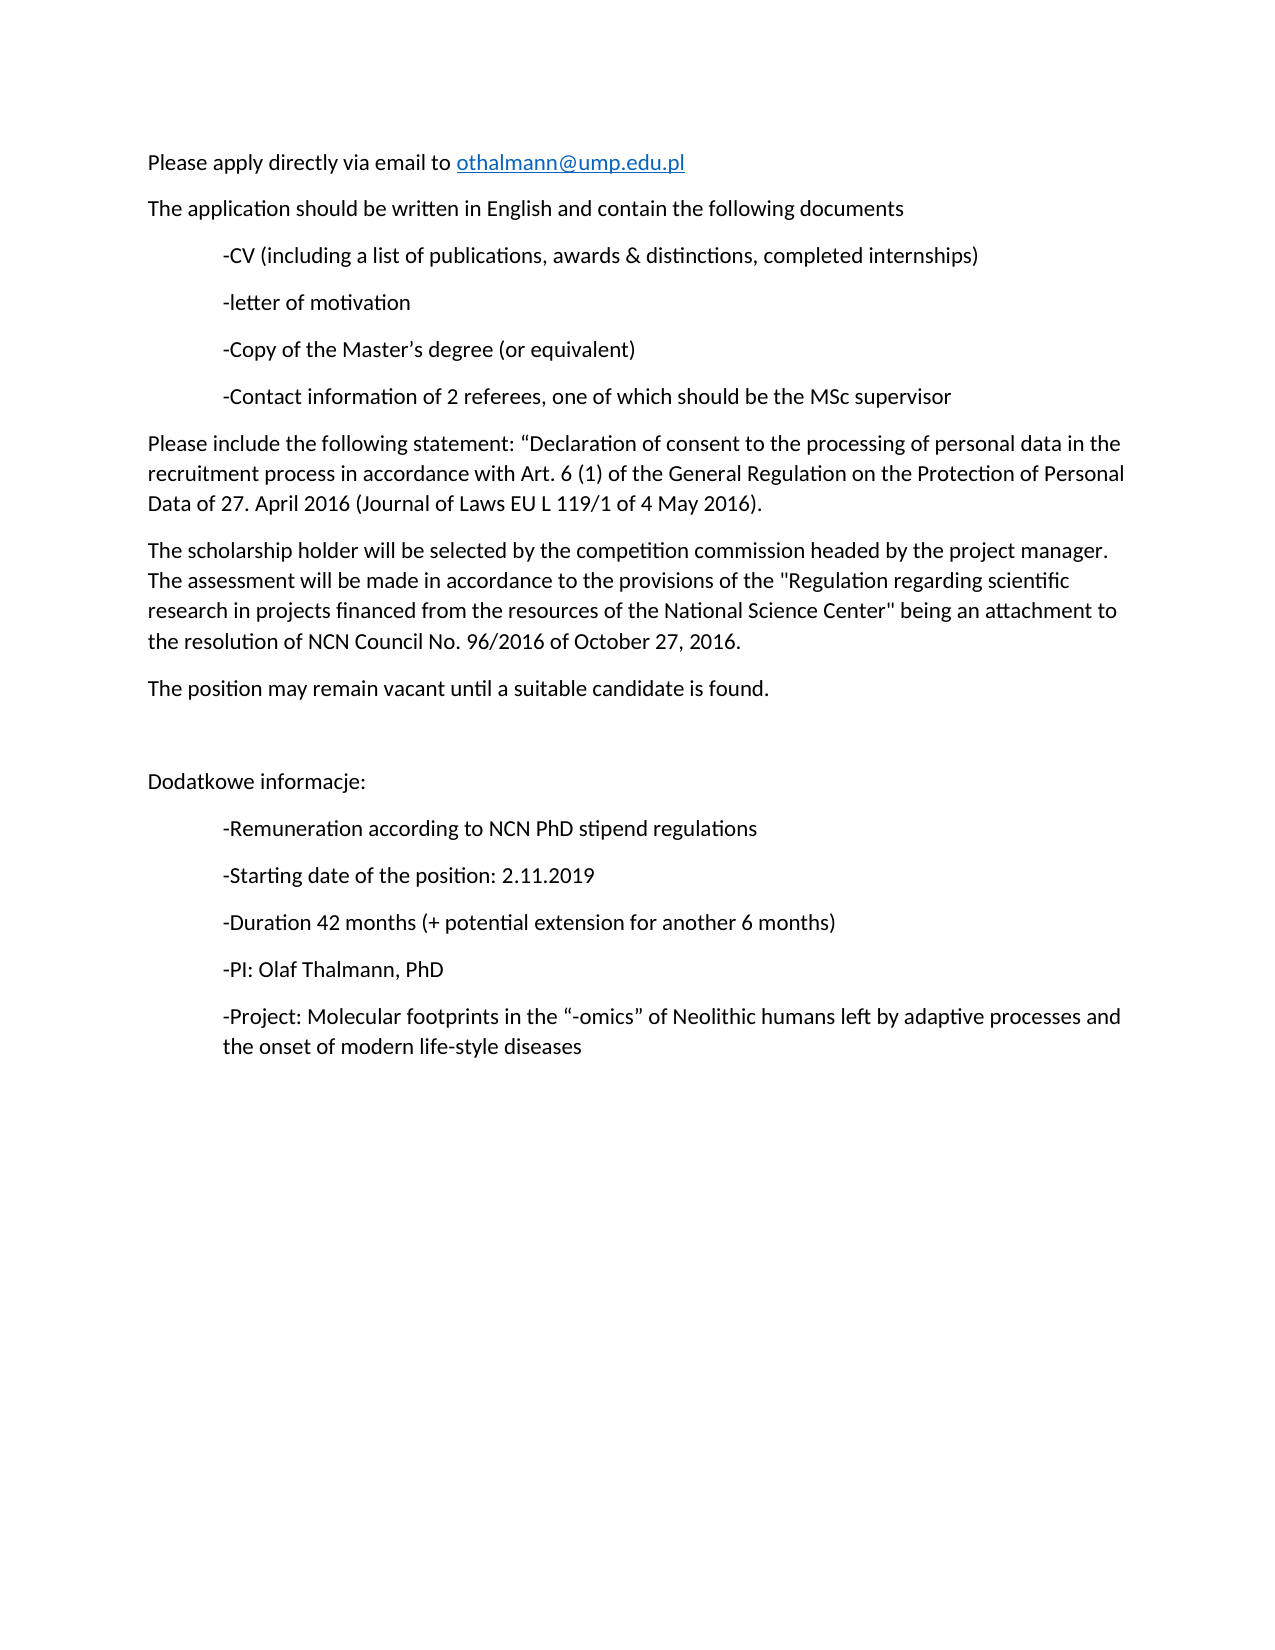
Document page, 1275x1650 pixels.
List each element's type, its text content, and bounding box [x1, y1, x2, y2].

text The scholarship holder will be selected by the competition commission headed by the project manager. The assessment will be made in accordance to the provisions of the "Regulation regarding scientific research in projects financed from the resources of the National Science Center" being an attachment to the resolution of NCN Council No. 96/2016 of October 27, 2016. [148, 536, 1127, 655]
text Please include the following statement: “Declaration of consent to the processing of personal data in the recruitment process in accordance with Art. 6 (1) of the General Regulation on the Protection of Personal Data of 27. April 2016 (Journal of Laws EU L 119/1 of 4 May 2016). [148, 429, 1127, 517]
text The position may remain vacant until a suitable candidate is found. [148, 674, 1127, 702]
text -Starting date of the position: 2.11.2019 [148, 861, 1127, 889]
text -Remuneration according to NCN PhD stipend regulations [148, 814, 1127, 842]
text The application should be written in English and contain the following documents [148, 194, 1127, 222]
text -Contact information of 2 referees, one of which should be the MSc supervisor [148, 382, 1127, 410]
text -PI: Olaf Thalmann, PhD [148, 955, 1127, 983]
text Please apply directly via email to othalmann@ump.edu.pl [148, 148, 1127, 176]
text -letter of motivation [148, 288, 1127, 316]
text -Duration 42 months (+ potential extension for another 6 months) [148, 908, 1127, 936]
text -CV (including a list of publications, awards & distinctions, completed internships) [148, 241, 1127, 269]
text -Project: Molecular footprints in the “-omics” of Neolithic humans left by adaptive processes and the onset of modern life-style diseases [223, 1002, 1127, 1060]
text -Copy of the Master’s degree (or equivalent) [148, 335, 1127, 363]
text Dodatkowe informacje: [148, 767, 1127, 795]
